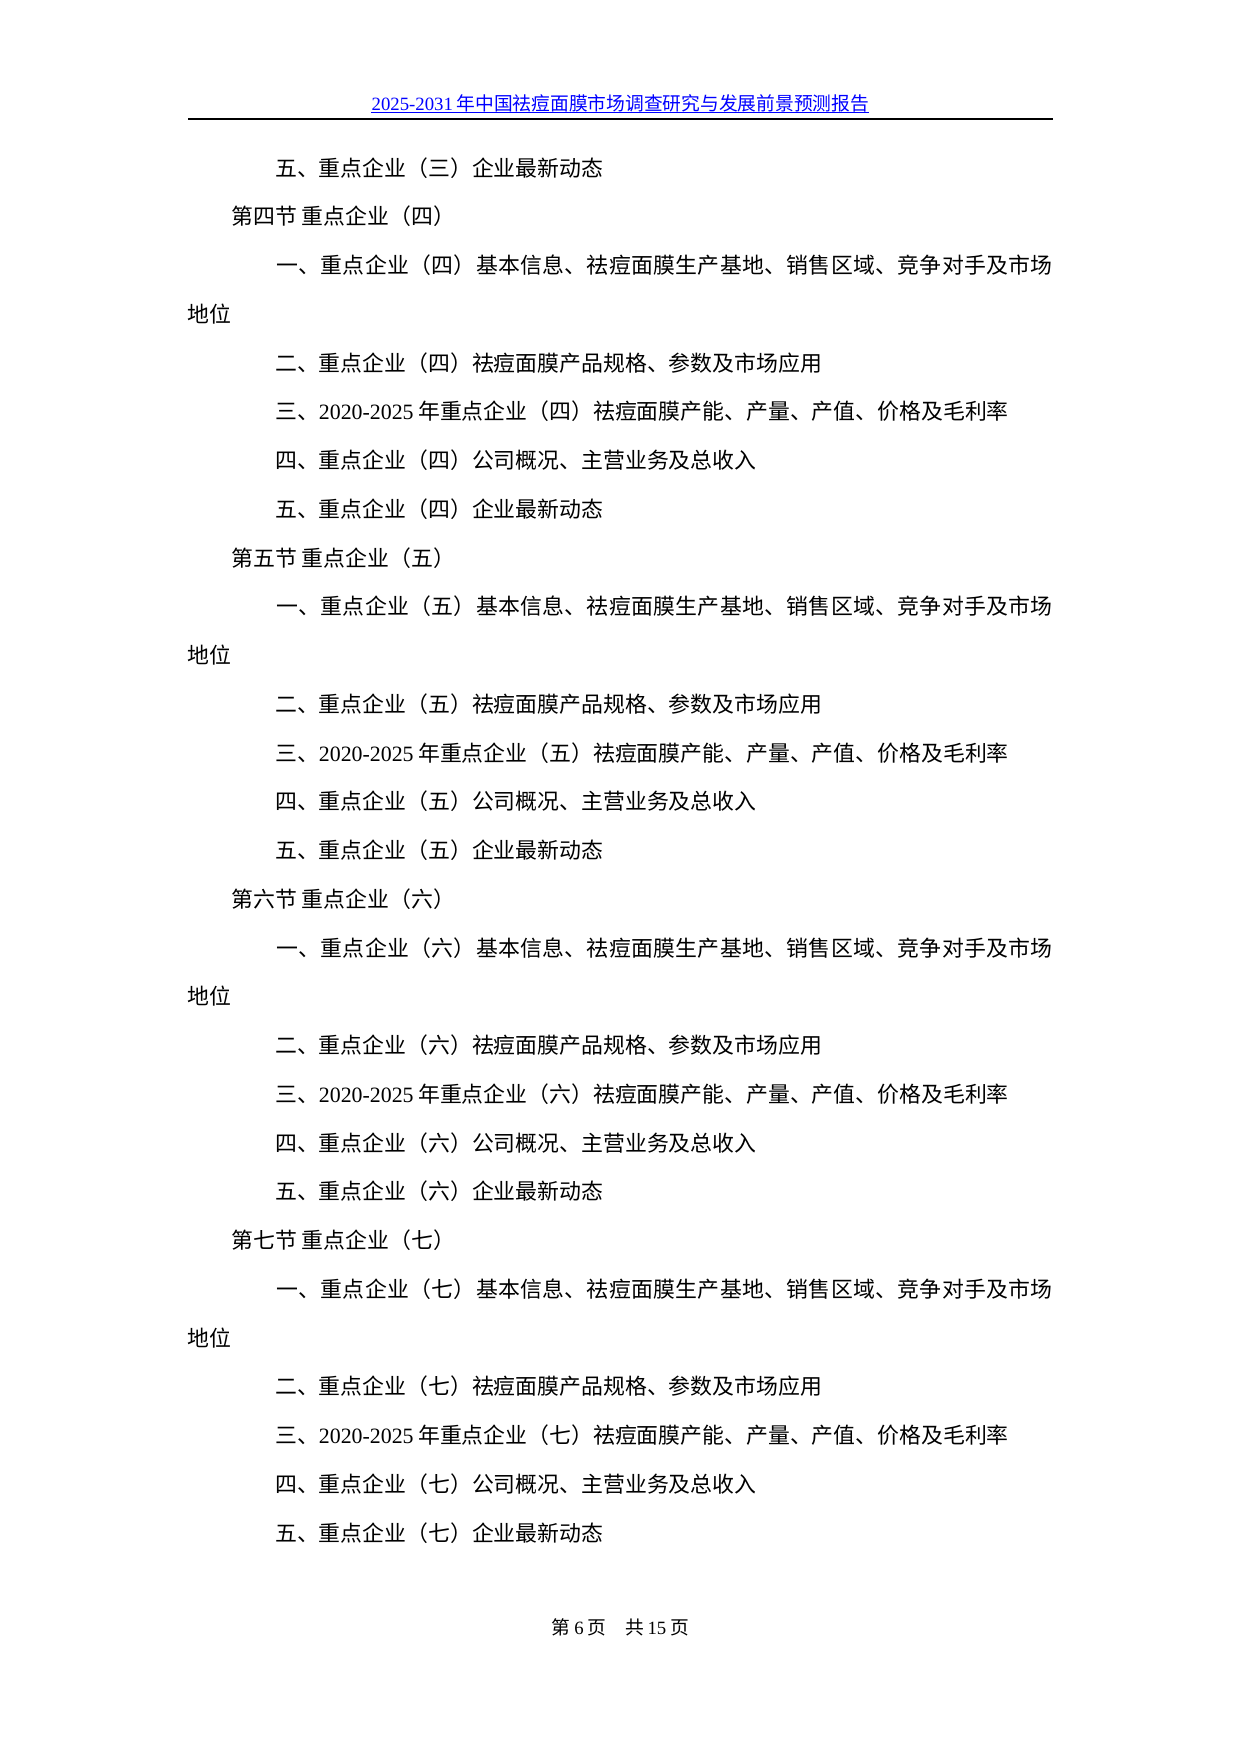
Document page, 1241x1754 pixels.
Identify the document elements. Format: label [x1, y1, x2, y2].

text [187, 150, 1053, 1548]
